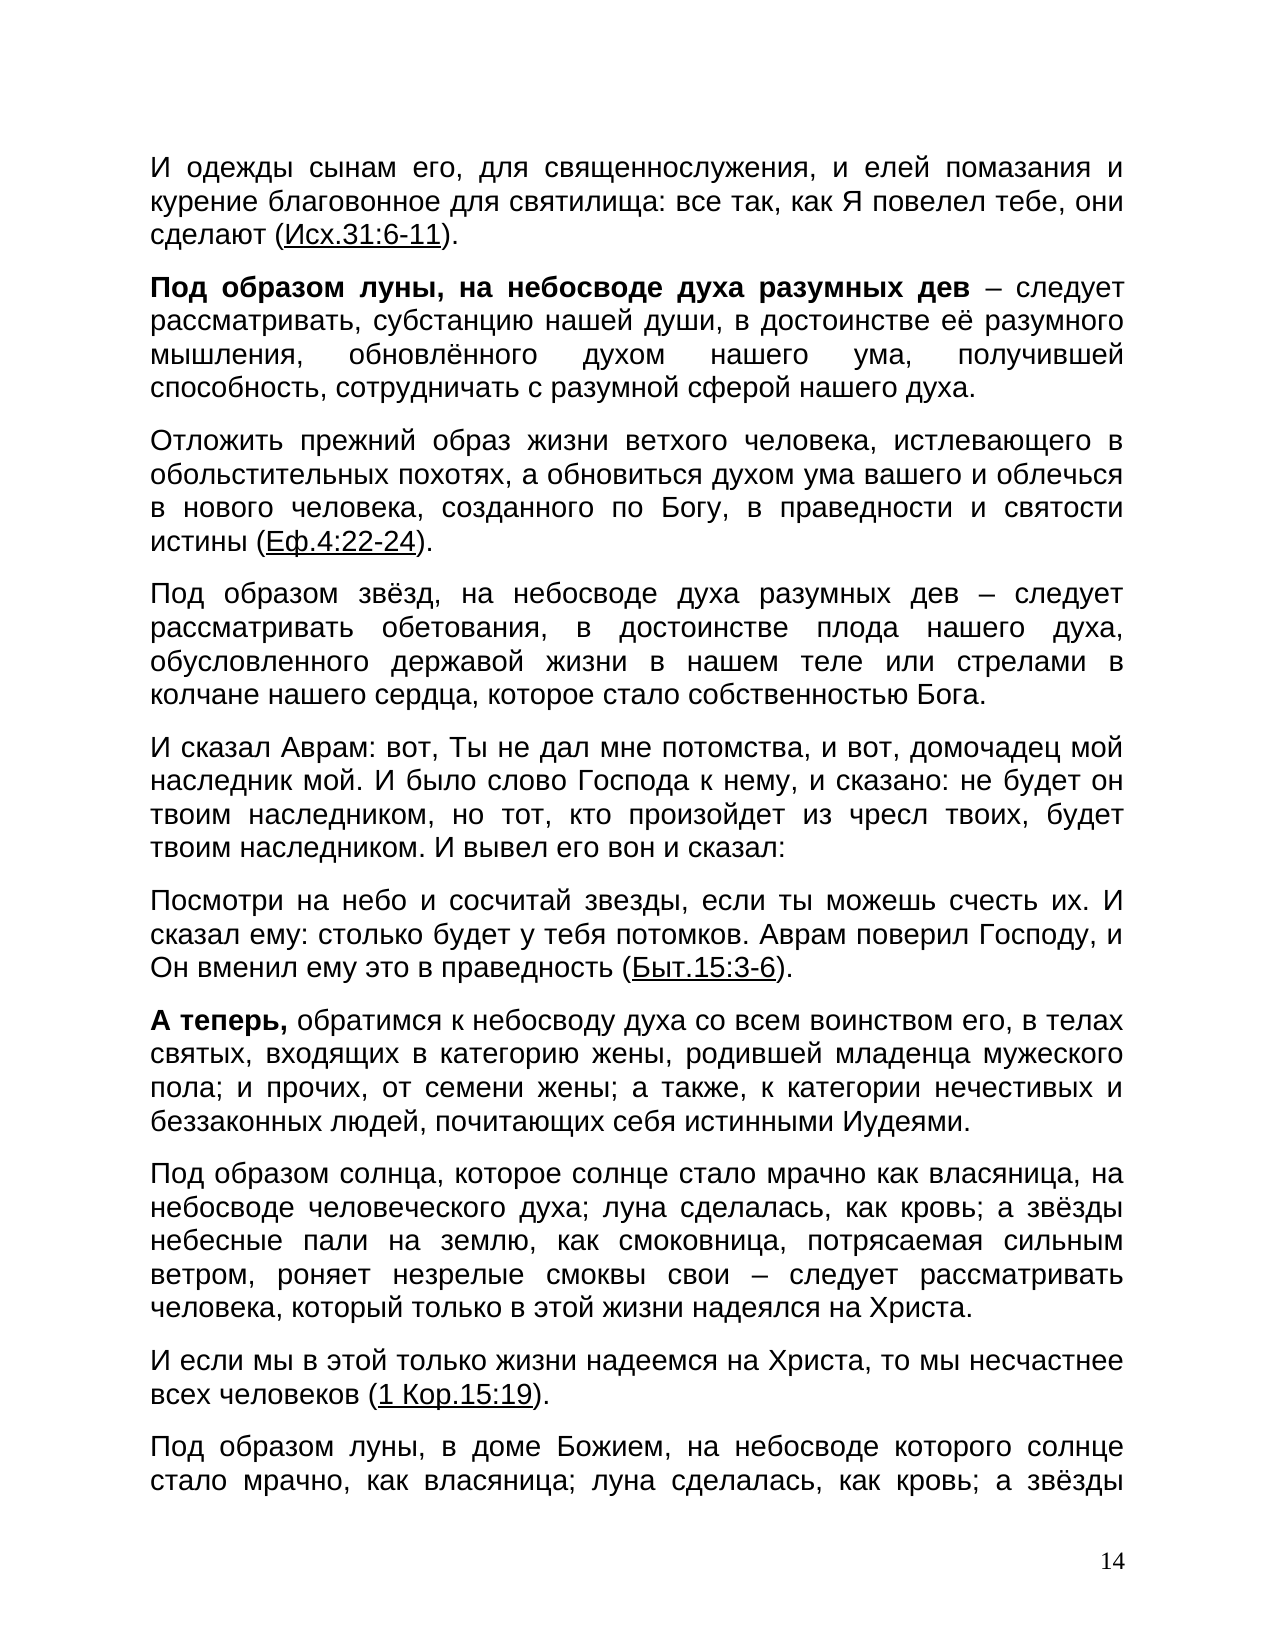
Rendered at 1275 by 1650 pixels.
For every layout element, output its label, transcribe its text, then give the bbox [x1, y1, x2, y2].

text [150, 1429, 1125, 1496]
text Под образом луны, на небосводе духа разумных дев – следует рассматривать, субстанцию нашей души, в достоинстве её разумного мышления, обновлённого духом нашего ума, получившей способность, сотрудничать с разумной сферой нашего духа. [150, 270, 1125, 404]
text Отложить прежний образ жизни ветхого человека, истлевающего в обольстительных похотях, а обновиться духом ума вашего и облечься в нового человека, созданного по Богу, в праведности и святости истины (Еф.4:22-24). [150, 423, 1125, 557]
text И одежды сынам его, для священнослужения, и елей помазания и курение благовонное для святилища: все так, как Я повелел тебе, они сделают (Исх.31:6-11). [150, 150, 1125, 251]
text И если мы в этой только жизни надеемся на Христа, то мы несчастнее всех человеков (1 Кор.15:19). [150, 1343, 1125, 1410]
text Под образом звёзд, на небосводе духа разумных дев – следует рассматривать обетования, в достоинстве плода нашего духа, обусловленного державой жизни в нашем теле или стрелами в колчане нашего сердца, которое стало собственностью Бога. [150, 576, 1125, 711]
text И сказал Аврам: вот, Ты не дал мне потомства, и вот, домочадец мой наследник мой. И было слово Господа к нему, и сказано: не будет он твоим наследником, но тот, кто произойдет из чресл твоих, будет твоим наследником. И вывел его вон и сказал: [150, 730, 1125, 864]
text Под образом солнца, которое солнце стало мрачно как власяница, на небосводе человеческого духа; луна сделалась, как кровь; а звёзды небесные пали на землю, как смоковница, потрясаемая сильным ветром, роняет незрелые смоквы свои – следует рассматривать человека, который только в этой жизни надеялся на Христа. [150, 1156, 1125, 1324]
text А теперь, обратимся к небосводу духа со всем воинством его, в телах святых, входящих в категорию жены, родившей младенца мужеского пола; и прочих, от семени жены; а также, к категории нечестивых и беззаконных людей, почитающих себя истинными Иудеями. [150, 1003, 1125, 1137]
text Посмотри на небо и сосчитай звезды, если ты можешь счесть их. И сказал ему: столько будет у тебя потомков. Аврам поверил Господу, и Он вменил ему это в праведность (Быт.15:3-6). [150, 883, 1125, 984]
